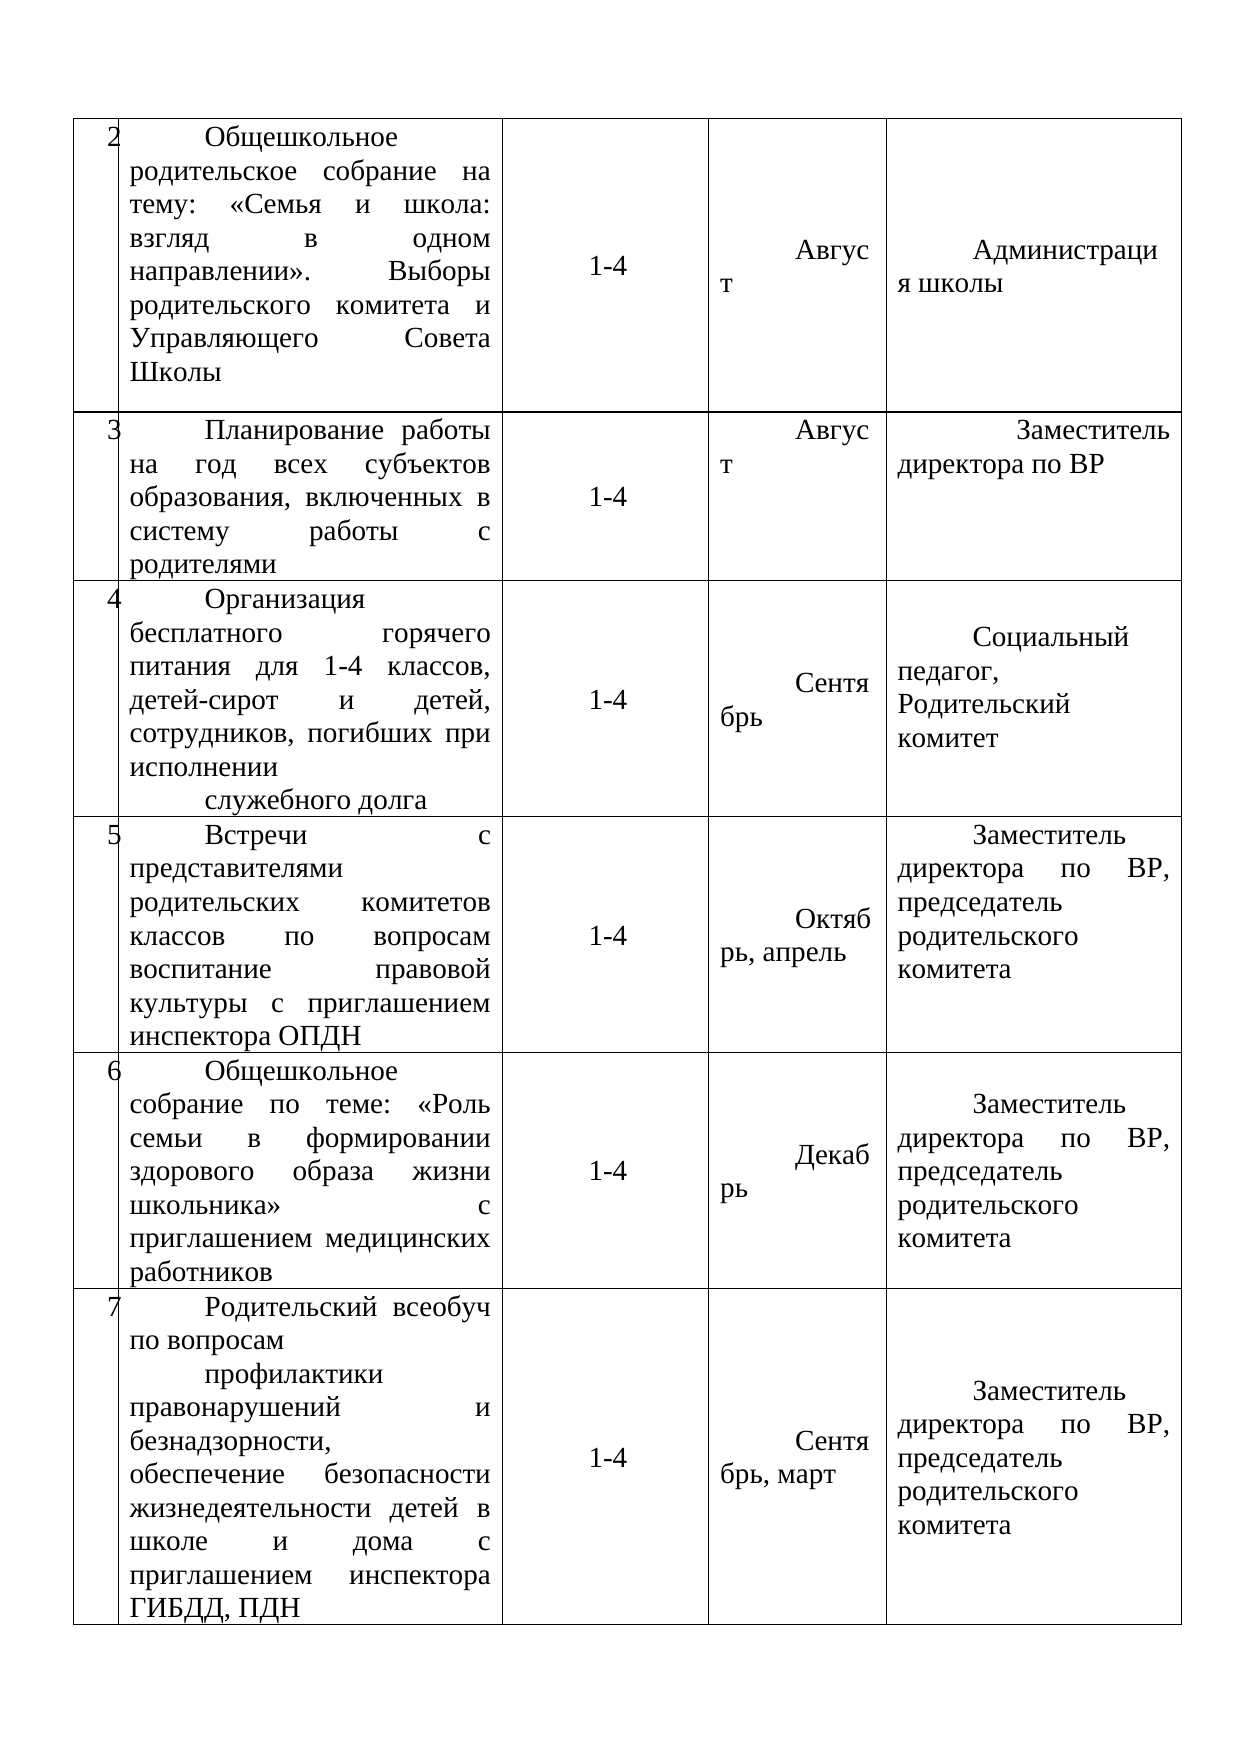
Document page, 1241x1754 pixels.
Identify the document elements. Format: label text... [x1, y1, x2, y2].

table_cell Социальный педагог, Родительский комитет [887, 581, 1181, 816]
table_cell 4 [74, 581, 118, 816]
table_cell 1-4 [503, 581, 708, 816]
table_cell 1-4 [503, 119, 708, 411]
table_cell 1-4 [503, 817, 708, 1052]
table_cell Октябрь, апрель [709, 817, 886, 1052]
table_cell Декабрь [709, 1053, 886, 1288]
table_cell 7 [74, 1289, 118, 1624]
table_cell Заместитель директора по ВР, председатель родительского комитета [887, 817, 1181, 1052]
table_cell 1-4 [503, 1289, 708, 1624]
table_cell 3 [74, 413, 118, 580]
table_cell Заместитель директора по ВР, председатель родительского комитета [887, 1289, 1181, 1624]
table_cell 1-4 [503, 1053, 708, 1288]
table_cell Родительский всеобуч по вопросам профилактики правонарушений и безнадзорности, обеспечение безопасности жизнедеятельности детей в школе и дома с приглашением инспектора ГИБДД, ПДН [119, 1289, 502, 1624]
table_cell 2 [74, 119, 118, 411]
table_cell Встречи с представителями родительских комитетов классов по вопросам воспитание правовой культуры с приглашением инспектора ОПДН [119, 817, 502, 1052]
table_cell 5 [74, 817, 118, 1052]
table_cell 6 [74, 1053, 118, 1288]
table_cell Администрация школы [887, 119, 1181, 411]
table_cell Общешкольное родительское собрание на тему: «Семья и школа: взгляд в одном направлении». Выборы родительского комитета и Управляющего Совета Школы [119, 119, 502, 411]
table_cell Сентябрь [709, 581, 886, 816]
table_cell 1-4 [503, 413, 708, 580]
table_cell Организация бесплатного горячего питания для 1-4 классов, детей-сирот и детей, сотрудников, погибших при исполнении служебного долга [119, 581, 502, 816]
table_cell Август [709, 119, 886, 411]
table_cell Заместитель директора по ВР [887, 413, 1181, 580]
table_cell Август [709, 413, 886, 580]
table_cell Планирование работы на год всех субъектов образования, включенных в систему работы с родителями [119, 413, 502, 580]
table_cell Заместитель директора по ВР, председатель родительского комитета [887, 1053, 1181, 1288]
table_cell Общешкольное собрание по теме: «Роль семьи в формировании здорового образа жизни школьника» с приглашением медицинских работников [119, 1053, 502, 1288]
table_cell Сентябрь, март [709, 1289, 886, 1624]
